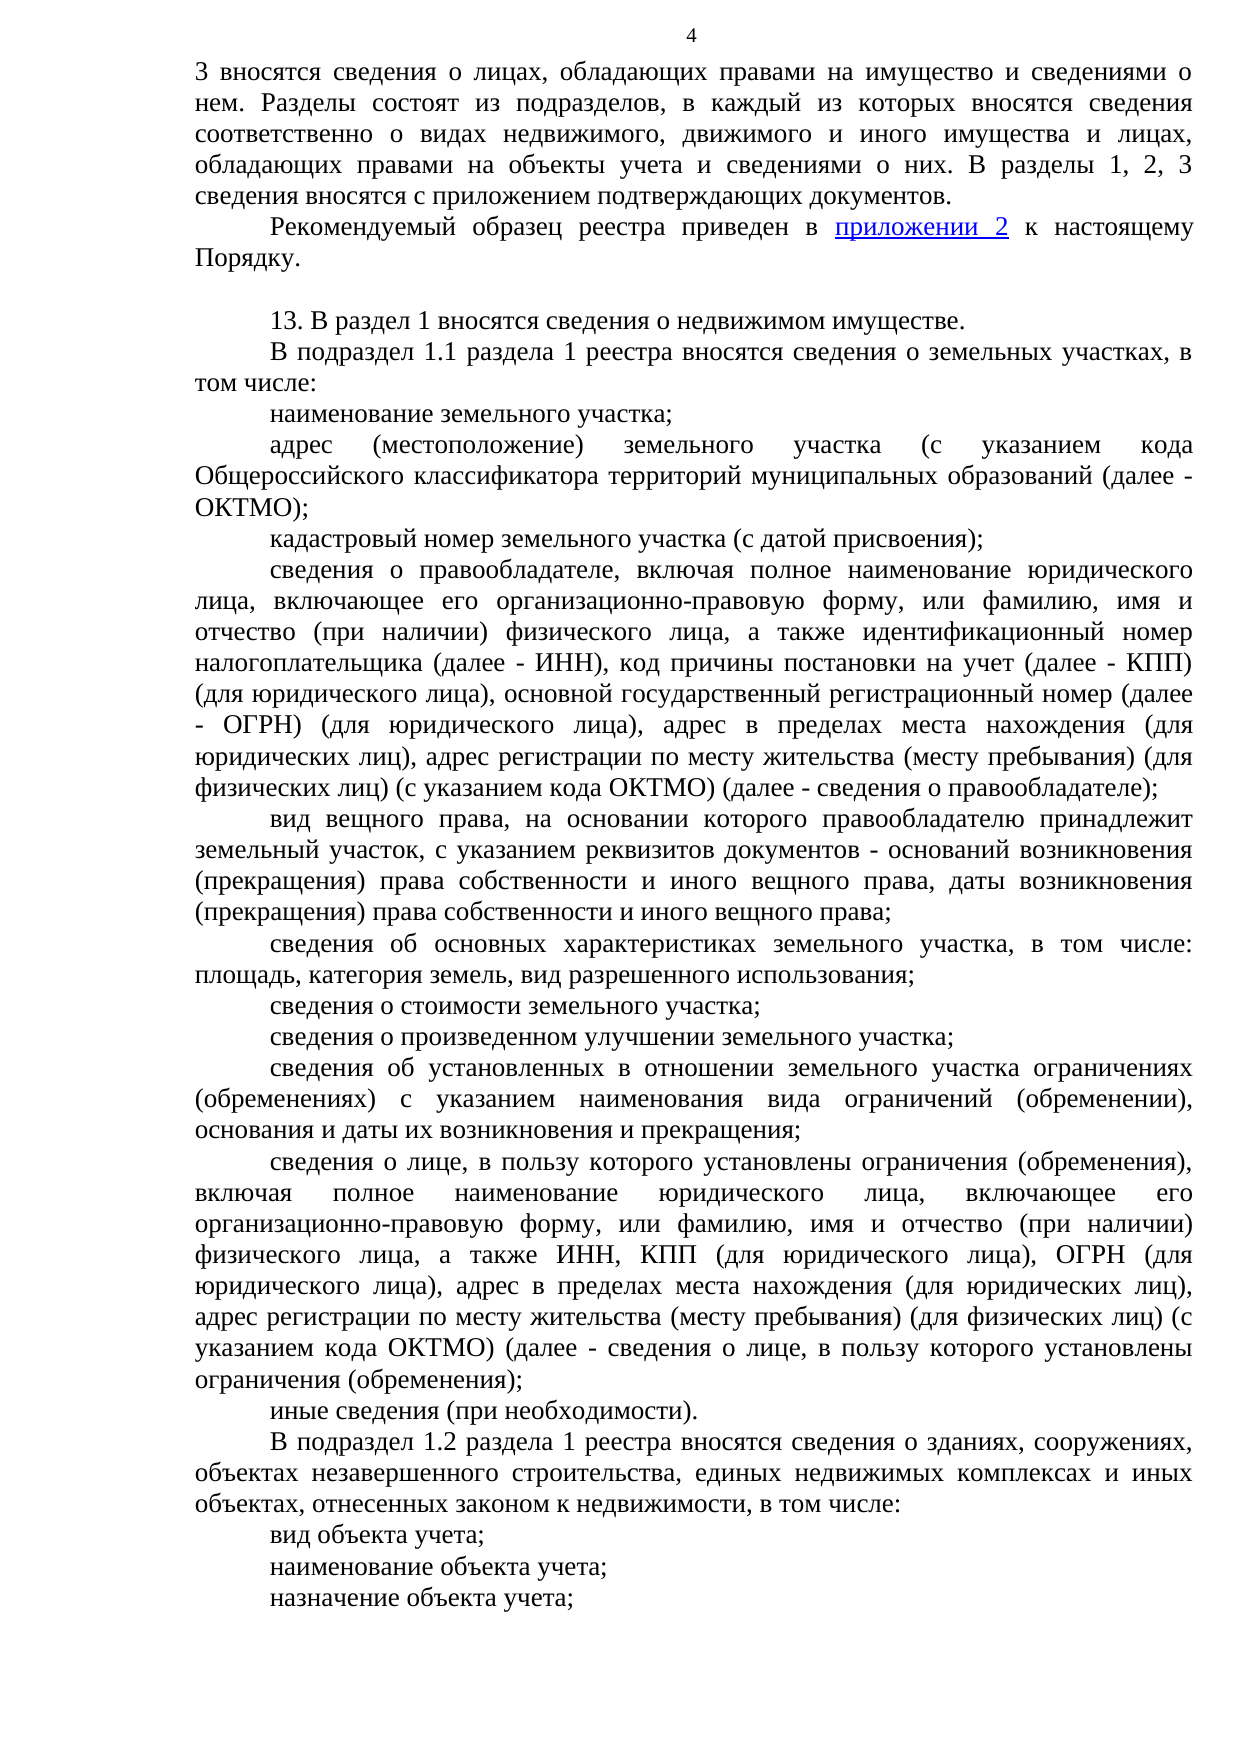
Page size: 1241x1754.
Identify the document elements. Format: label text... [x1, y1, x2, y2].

text адрес (местоположение) земельного участка (с указанием кода Общероссийского классификатора территорий муниципальных образований (далее - ОКТМО); [194, 428, 1194, 522]
text сведения о правообладателе, включая полное наименование юридического лица, включающее его организационно-правовую форму, или фамилию, имя и отчество (при наличии) физического лица, а также идентификационный номер налогоплательщика (далее - ИНН), код причины постановки на учет (далее - КПП) (для юридического лица), основной государственный регистрационный номер (далее - ОГРН) (для юридического лица), адрес в пределах места нахождения (для юридических лиц), адрес регистрации по месту жительства (месту пребывания) (для физических лиц) (с указанием кода ОКТМО) (далее - сведения о правообладателе); [194, 553, 1194, 802]
text наименование объекта учета; [194, 1549, 1194, 1581]
text вид объекта учета; [194, 1518, 1194, 1549]
text назначение объекта учета; [194, 1581, 1194, 1612]
text сведения об установленных в отношении земельного участка ограничениях (обременениях) с указанием наименования вида ограничений (обременении), основания и даты их возникновения и прекращения; [194, 1051, 1194, 1145]
text В подраздел 1.2 раздела 1 реестра вносятся сведения о зданиях, сооружениях, объектах незавершенного строительства, единых недвижимых комплексах и иных объектах, отнесенных законом к недвижимости, в том числе: [194, 1425, 1194, 1518]
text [194, 54, 1194, 210]
text сведения об основных характеристиках земельного участка, в том числе: площадь, категория земель, вид разрешенного использования; [194, 927, 1194, 989]
text Рекомендуемый образец реестра приведен в приложении 2 к настоящему Порядку. [194, 210, 1194, 273]
text сведения о лице, в пользу которого установлены ограничения (обременения), включая полное наименование юридического лица, включающее его организационно-правовую форму, или фамилию, имя и отчество (при наличии) физического лица, а также ИНН, КПП (для юридического лица), ОГРН (для юридического лица), адрес в пределах места нахождения (для юридических лиц), адрес регистрации по месту жительства (месту пребывания) (для физических лиц) (с указанием кода ОКТМО) (далее - сведения о лице, в пользу которого установлены ограничения (обременения); [194, 1145, 1194, 1394]
text сведения о стоимости земельного участка; [194, 989, 1194, 1020]
text сведения о произведенном улучшении земельного участка; [194, 1020, 1194, 1051]
text наименование земельного участка; [194, 397, 1194, 428]
text 13. В раздел 1 вносятся сведения о недвижимом имуществе. [194, 304, 1194, 335]
text кадастровый номер земельного участка (с датой присвоения); [194, 522, 1194, 553]
text вид вещного права, на основании которого правообладателю принадлежит земельный участок, с указанием реквизитов документов - оснований возникновения (прекращения) права собственности и иного вещного права, даты возникновения (прекращения) права собственности и иного вещного права; [194, 802, 1194, 927]
text В подраздел 1.1 раздела 1 реестра вносятся сведения о земельных участках, в том числе: [194, 335, 1194, 397]
text иные сведения (при необходимости). [194, 1394, 1194, 1425]
